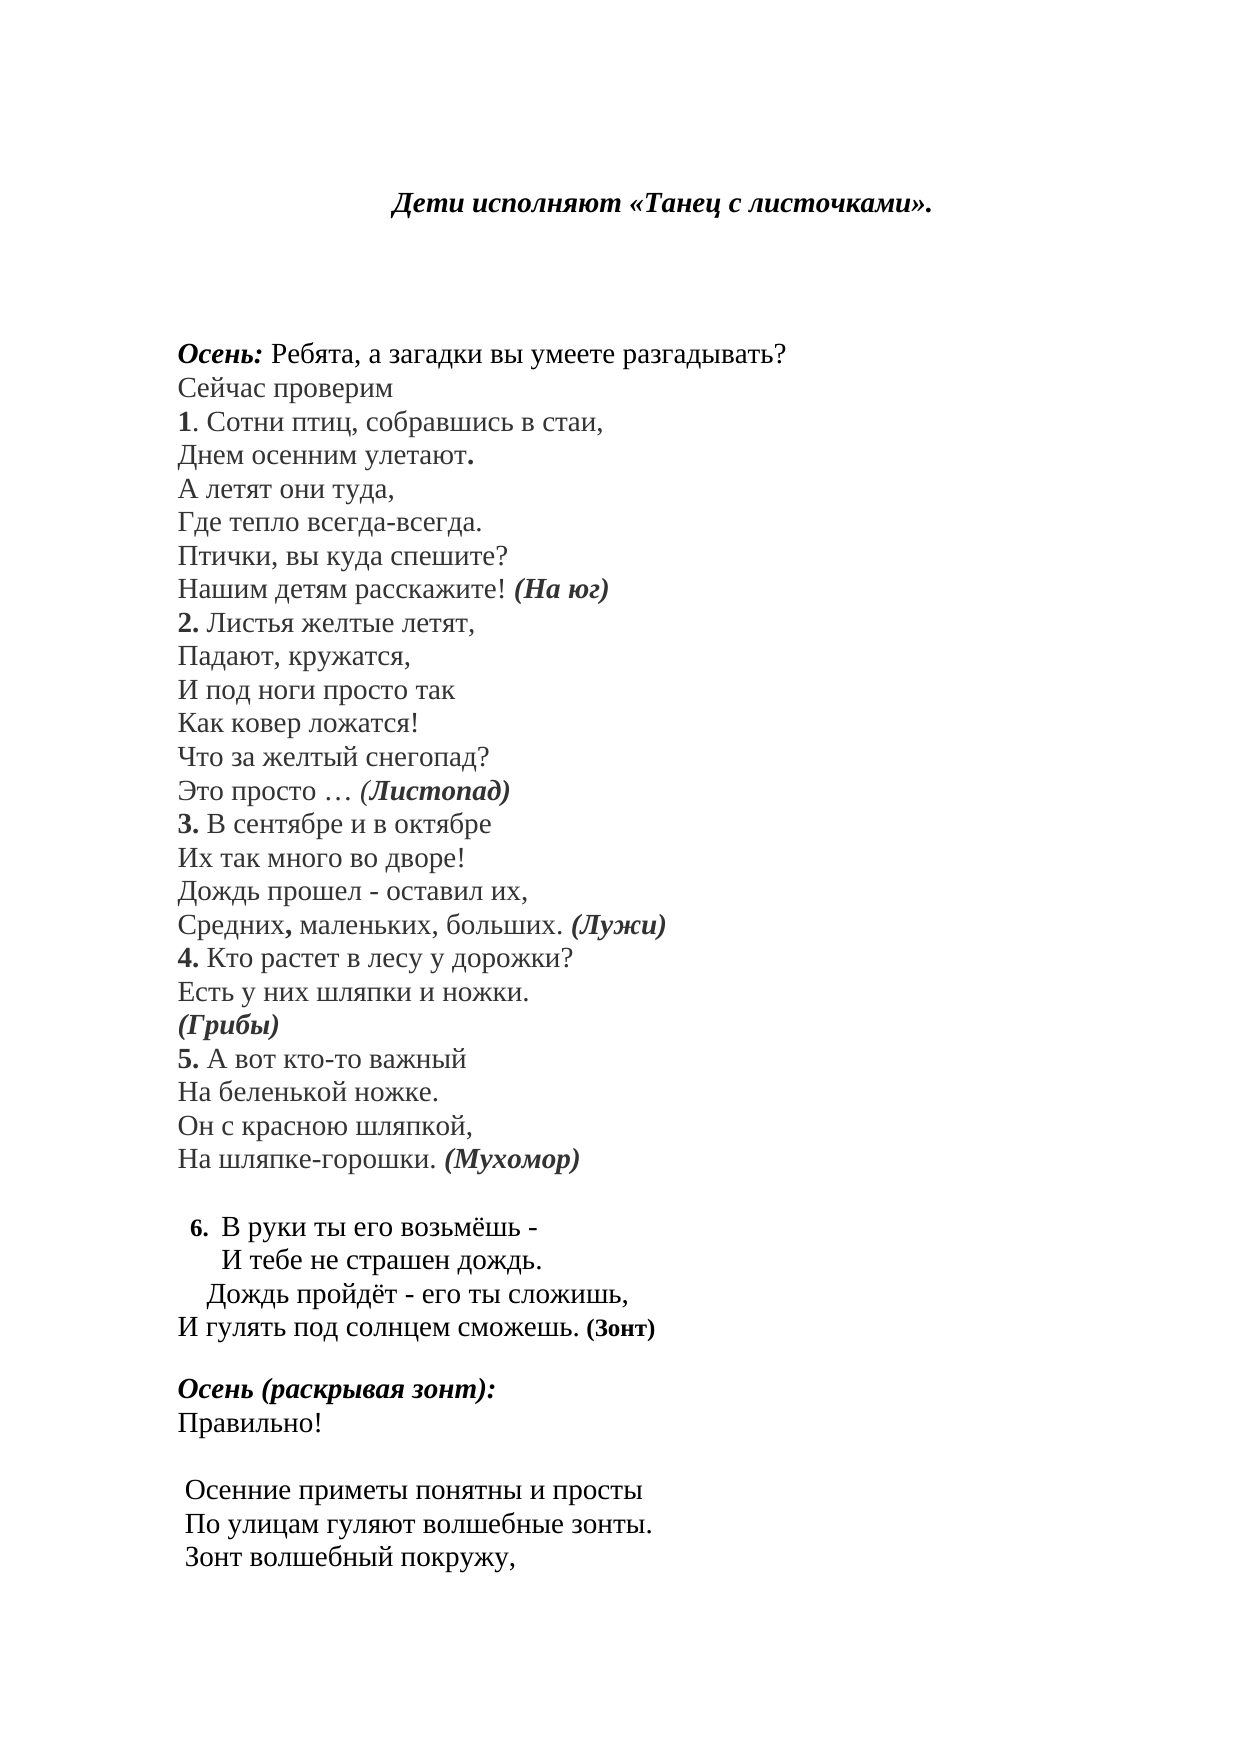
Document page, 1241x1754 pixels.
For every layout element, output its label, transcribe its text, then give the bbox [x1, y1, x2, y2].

text 4. Кто растет в лесу у дорожки? [177, 940, 1152, 974]
text 3. В сентябре и в октябре [177, 806, 1152, 840]
text Нашим детям расскажите! (На юг) [177, 571, 1152, 605]
text Падают, кружатся, [177, 638, 1152, 672]
text Осень (раскрывая зонт): [177, 1372, 1152, 1405]
text На шляпке-горошки. (Мухомор) [177, 1142, 1152, 1175]
text Днем осенним улетают. [177, 437, 1152, 471]
text 5. А вот кто-то важный [177, 1041, 1152, 1074]
text Есть у них шляпки и ножки. [177, 974, 1152, 1007]
text Их так много во дворе! [177, 840, 1152, 873]
text Это просто … (Листопад) [177, 773, 1152, 806]
text (Грибы) [177, 1007, 1152, 1041]
text Он с красною шляпкой, [177, 1108, 1152, 1142]
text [177, 1506, 1152, 1573]
text Правильно! [177, 1405, 1152, 1472]
text Осень: Ребята, а загадки вы умеете разгадывать? [177, 337, 1152, 370]
text Дождь прошел - оставил их, [177, 873, 1152, 907]
text 2. Листья желтые летят, [177, 605, 1152, 638]
text Средних, маленьких, больших. (Лужи) [177, 907, 1152, 940]
text Как ковер ложатся! [177, 706, 1152, 739]
text 1. Сотни птиц, собравшись в стаи, [177, 404, 1152, 437]
text А летят они туда, [177, 471, 1152, 504]
text 6. В руки ты его возьмёшь - И тебе не страшен дождь. Дождь пройдёт - его ты сложишь, И гулять под солнцем сможешь. (Зонт) [177, 1175, 1152, 1372]
text И под ноги просто так [177, 672, 1152, 706]
text На беленькой ножке. [177, 1074, 1152, 1108]
text Осенние приметы понятны и просты [177, 1472, 1152, 1506]
text Птички, вы куда спешите? [177, 538, 1152, 571]
text Что за желтый снегопад? [177, 739, 1152, 773]
text Сейчас проверим [177, 370, 1152, 404]
text Дети исполняют «Танец с листочками». [177, 185, 1152, 252]
text Где тепло всегда-всегда. [177, 504, 1152, 538]
